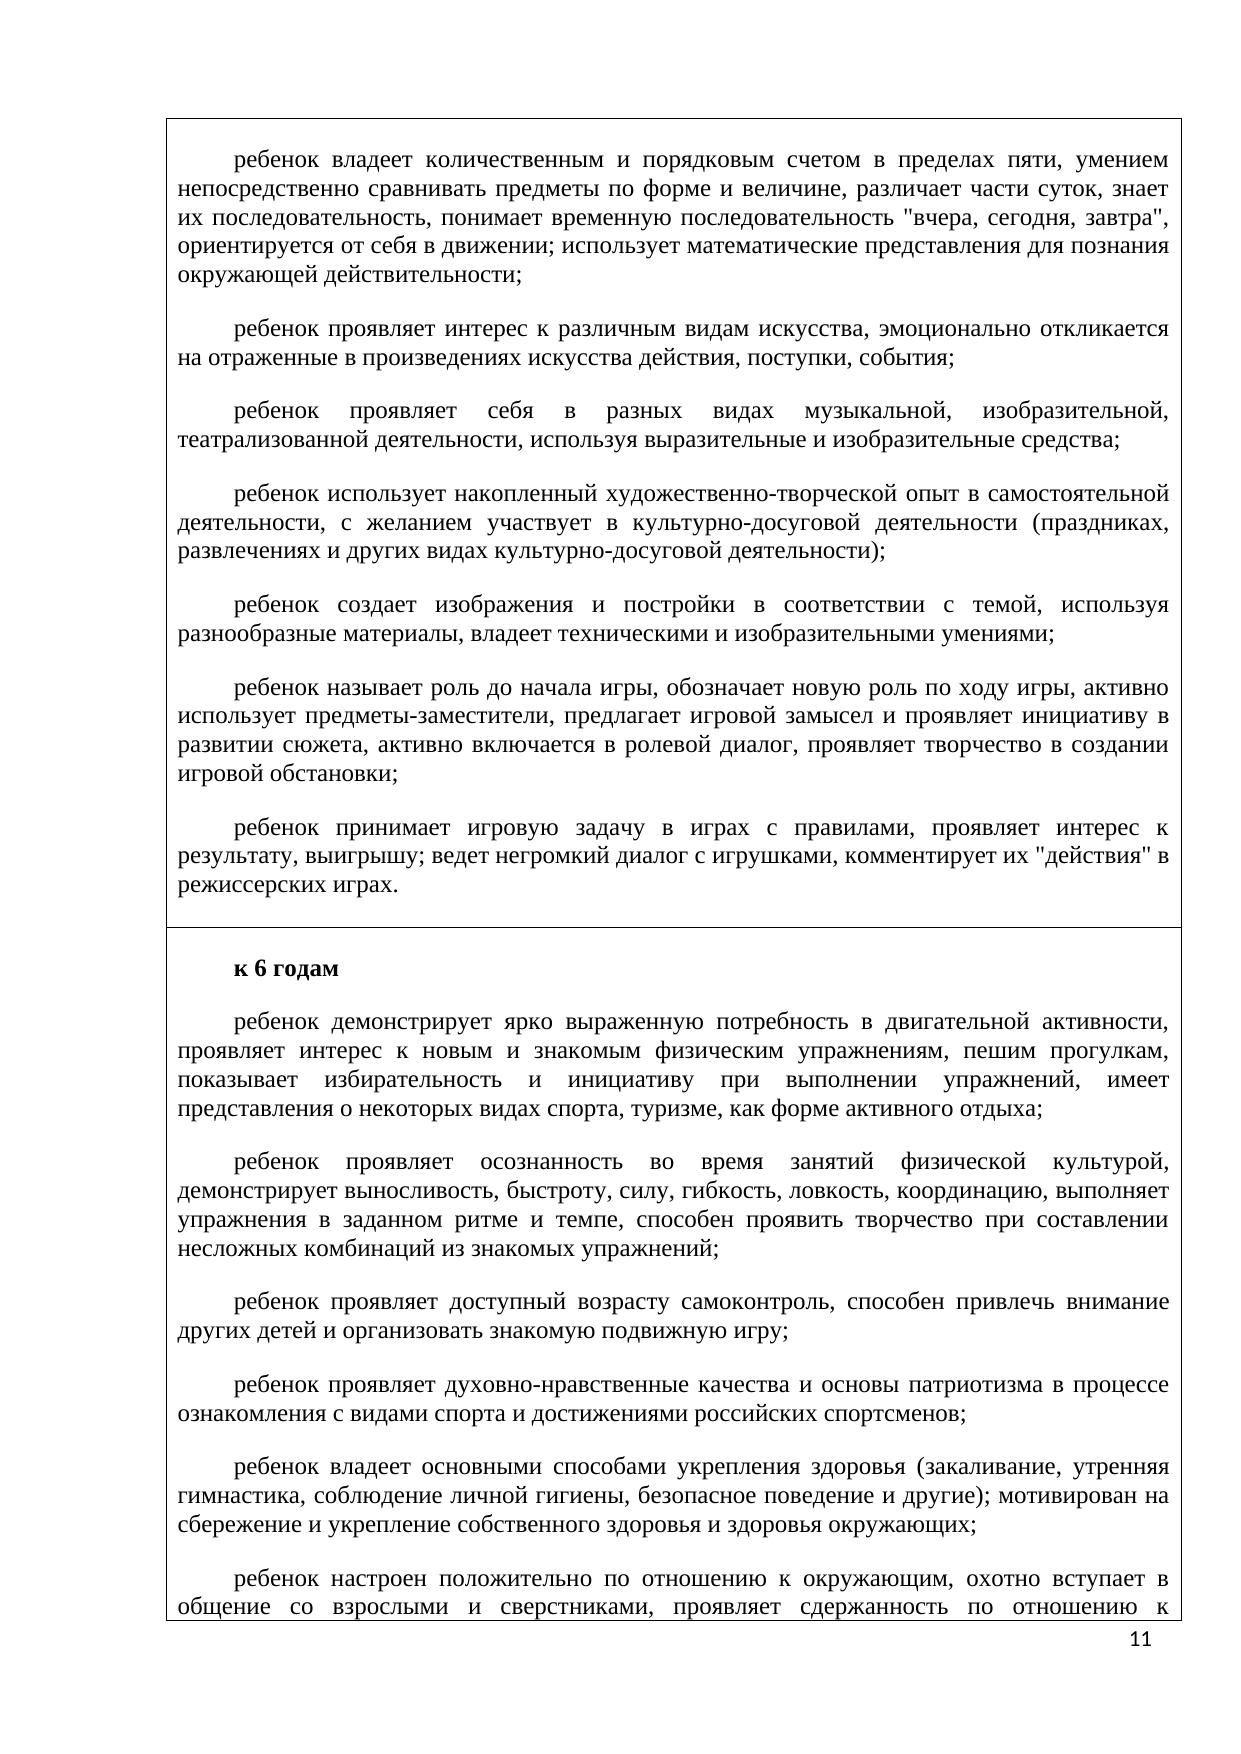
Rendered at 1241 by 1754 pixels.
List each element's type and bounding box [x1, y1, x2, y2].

table_cell [167, 928, 1181, 1620]
table_header [167, 119, 1181, 927]
